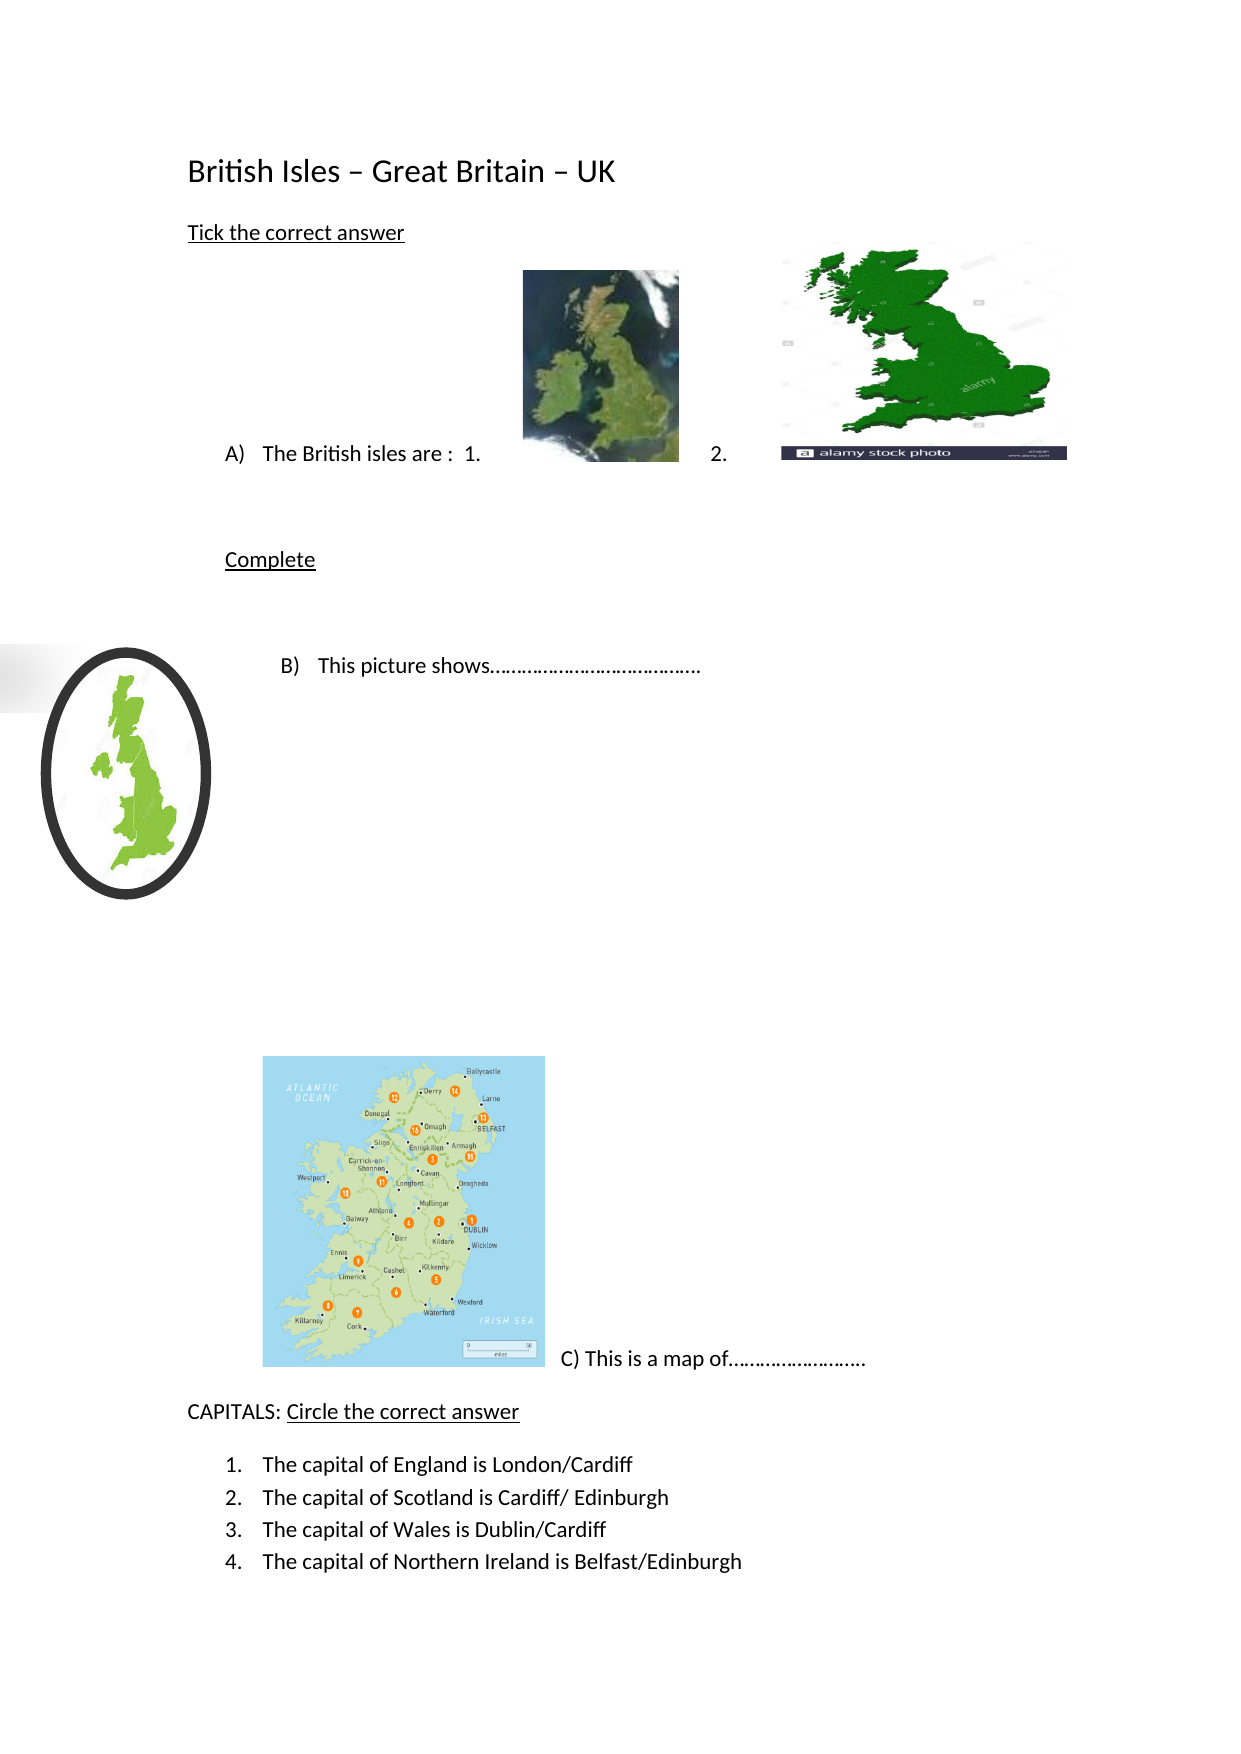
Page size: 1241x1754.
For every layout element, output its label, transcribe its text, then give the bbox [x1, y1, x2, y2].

text Tick the correct answer [187, 218, 1053, 246]
list The capital of Scotland is Cardiff/ Edinburgh [225, 1483, 1053, 1511]
picture [52, 658, 200, 889]
text Complete [225, 545, 1053, 573]
picture [781, 242, 1067, 460]
picture [522, 270, 679, 462]
list This picture shows…………………………………. C) This is a map of…………………….. [225, 651, 1053, 1372]
picture [262, 1056, 546, 1367]
list The capital of Northern Ireland is Belfast/Edinburgh [225, 1547, 1053, 1575]
text British Isles – Great Britain – UK [187, 150, 1053, 191]
list The capital of Wales is Dublin/Cardiff [225, 1515, 1053, 1543]
list The capital of England is London/Cardiff [225, 1451, 1053, 1478]
text CAPITALS: Circle the correct answer [187, 1397, 1053, 1426]
